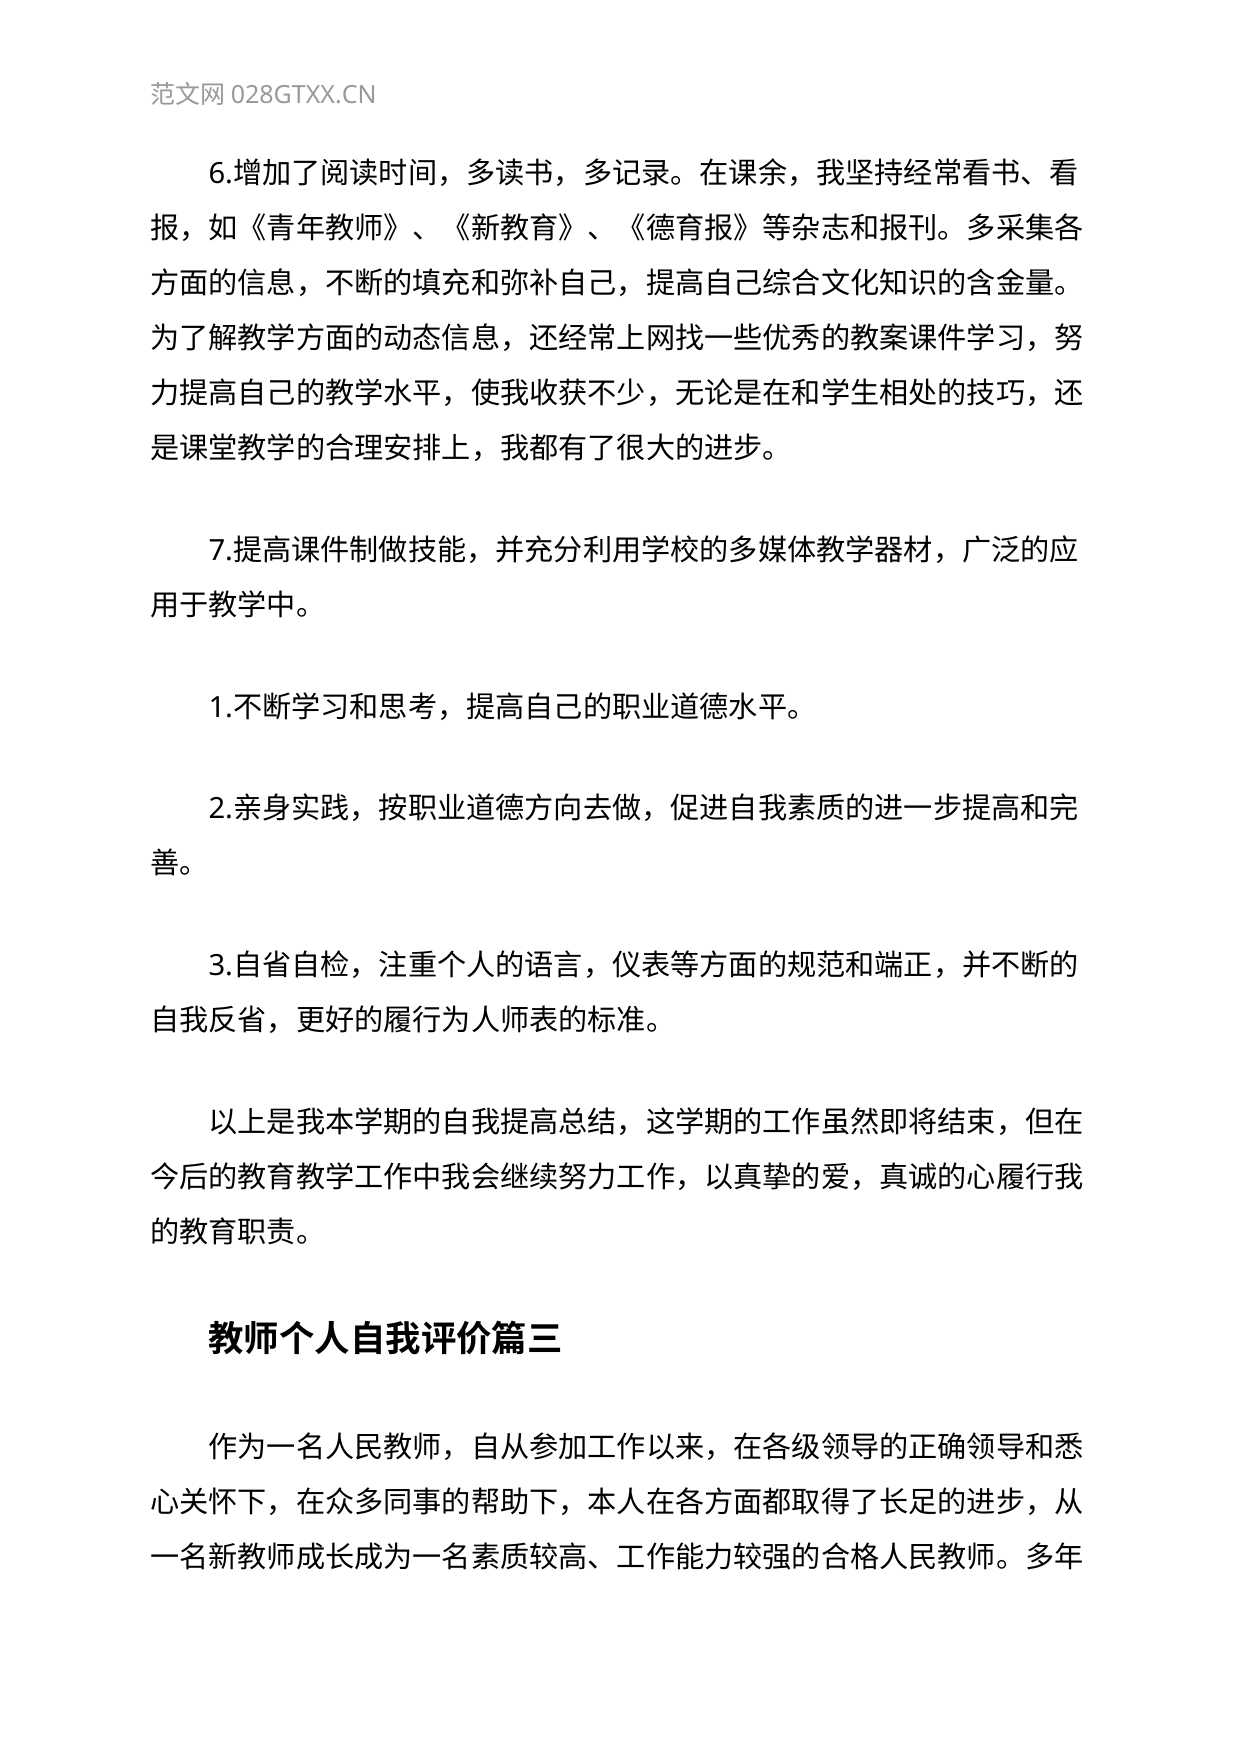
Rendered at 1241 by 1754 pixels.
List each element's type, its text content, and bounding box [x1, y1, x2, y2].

text 1.不断学习和思考，提高自己的职业道德水平。 [150, 683, 1090, 726]
text 以上是我本学期的自我提高总结，这学期的工作虽然即将结束，但在今后的教育教学工作中我会继续努力工作，以真挚的爱，真诚的心履行我的教育职责。 [150, 1099, 1090, 1251]
text 6.增加了阅读时间，多读书，多记录。在课余，我坚持经常看书、看报，如《青年教师》、《新教育》、《德育报》等杂志和报刊。多采集各方面的信息，不断的填充和弥补自己，提高自己综合文化知识的含金量。为了解教学方面的动态信息，还经常上网找一些优秀的教案课件学习，努力提高自己的教学水平，使我收获不少，无论是在和学生相处的技巧，还是课堂教学的合理安排上，我都有了很大的进步。 [150, 150, 1090, 467]
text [150, 1424, 1090, 1576]
text 教师个人自我评价篇三 [150, 1310, 1090, 1361]
text 2.亲身实践，按职业道德方向去做，促进自我素质的进一步提高和完善。 [150, 785, 1090, 882]
text 3.自省自检，注重个人的语言，仪表等方面的规范和端正，并不断的自我反省，更好的履行为人师表的标准。 [150, 942, 1090, 1039]
text 7.提高课件制做技能，并充分利用学校的多媒体教学器材，广泛的应用于教学中。 [150, 526, 1090, 624]
